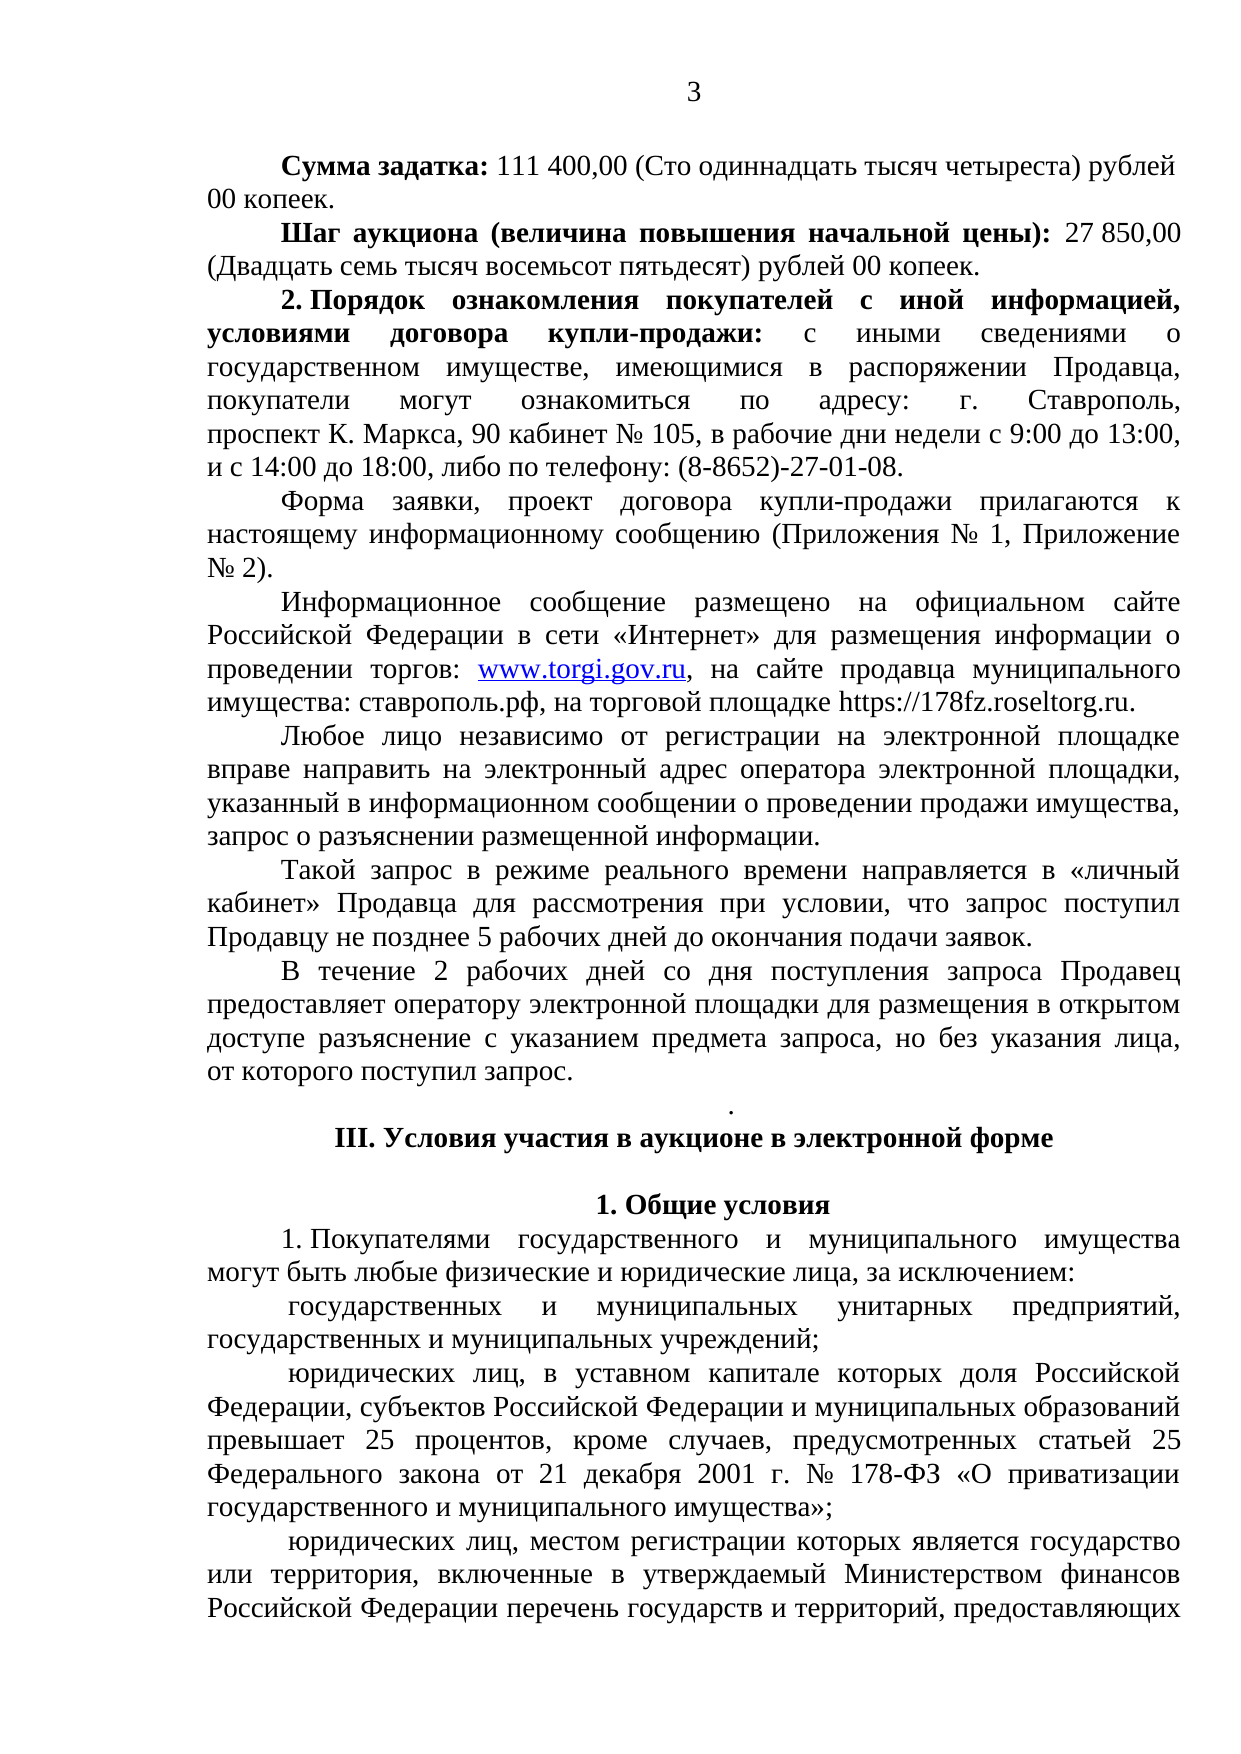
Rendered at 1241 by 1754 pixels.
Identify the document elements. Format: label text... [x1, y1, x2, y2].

text 1. Покупателями государственного и муниципального имущества могут быть любые физические и юридические лица, за исключением: [207, 1221, 1181, 1288]
text Форма заявки, проект договора купли-продажи прилагаются к настоящему информационному сообщению (Приложения № 1, Приложение № 2). [207, 483, 1181, 584]
text юридических лиц, в уставном капитале которых доля Российской Федерации, субъектов Российской Федерации и муниципальных образований превышает 25 процентов, кроме случаев, предусмотренных статьей 25 Федерального закона от 21 декабря 2001 г. № 178-ФЗ «О приватизации государственного и муниципального имущества»; [207, 1355, 1181, 1523]
text Любое лицо независимо от регистрации на электронной площадке вправе направить на электронный адрес оператора электронной площадки, указанный в информационном сообщении о проведении продажи имущества, запрос о разъяснении размещенной информации. [207, 718, 1181, 852]
text В течение 2 рабочих дней со дня поступления запроса Продавец предоставляет оператору электронной площадки для размещения в открытом доступе разъяснение с указанием предмета запроса, но без указания лица, от которого поступил запрос. [207, 953, 1181, 1087]
text Сумма задатка: 111 400,00 (Сто одиннадцать тысяч четыреста) рублей 00 копеек. [207, 148, 1181, 215]
text Информационное сообщение размещено на официальном сайте Российской Федерации в сети «Интернет» для размещения информации о проведении торгов: www.torgi.gov.ru, на сайте продавца муниципального имущества: ставрополь.рф, на торговой площадке https://178fz.roseltorg.ru. [207, 584, 1181, 718]
text Шаг аукциона (величина повышения начальной цены): 27 850,00 (Двадцать семь тысяч восемьсот пятьдесят) рублей 00 копеек. [207, 215, 1181, 282]
text 1. Общие условия [244, 1187, 1181, 1221]
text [207, 1523, 1181, 1623]
text государственных и муниципальных унитарных предприятий, государственных и муниципальных учреждений; [207, 1288, 1181, 1355]
text 2. Порядок ознакомления покупателей с иной информацией, условиями договора купли-продажи: с иными сведениями о государственном имуществе, имеющимися в распоряжении Продавца, покупатели могут ознакомиться по адресу: г. Ставрополь, проспект К. Маркса, 90 кабинет № 105, в рабочие дни недели с 9:00 до 13:00, и с 14:00 до 18:00, либо по телефону: (8-8652)-27-01-08. [207, 282, 1181, 483]
text Такой запрос в режиме реального времени направляется в «личный кабинет» Продавца для рассмотрения при условии, что запрос поступил Продавцу не позднее 5 рабочих дней до окончания подачи заявок. [207, 852, 1181, 953]
text . III. Условия участия в аукционе в электронной форме [207, 1087, 1181, 1154]
